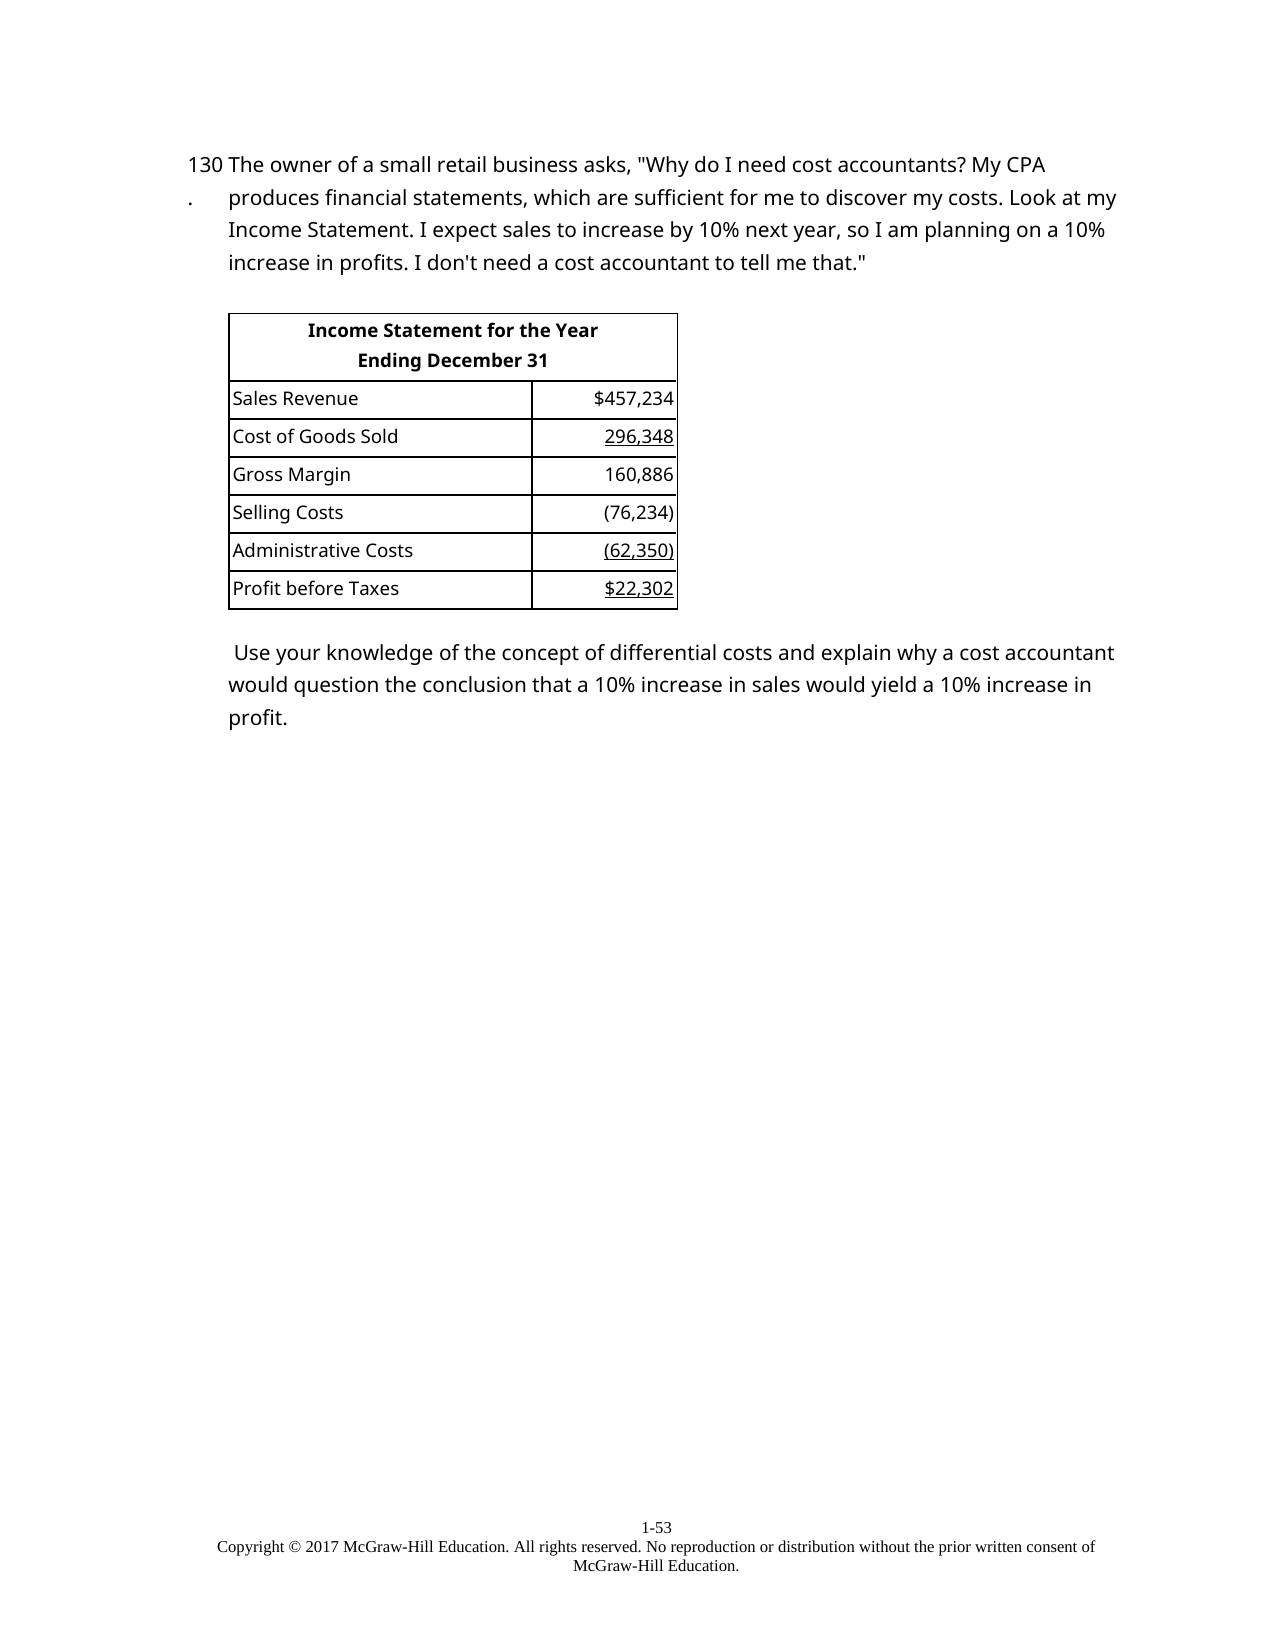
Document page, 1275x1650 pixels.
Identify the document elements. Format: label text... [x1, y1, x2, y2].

table_header 130. [188, 150, 228, 1055]
table_header The owner of a small retail business asks, "Why do I need cost accountants? My CPA produces financial statements, which are sufficient for me to discover my costs. Look at my Income Statement. I expect sales to increase by 10% next year, so I am planning on a 10% increase in profits. I don't need a cost accountant to tell me that." Use your knowledge of the concept of differential costs and explain why a cost accountant would question the conclusion that a 10% increase in sales would yield a 10% increase in profit. [228, 150, 1125, 1055]
